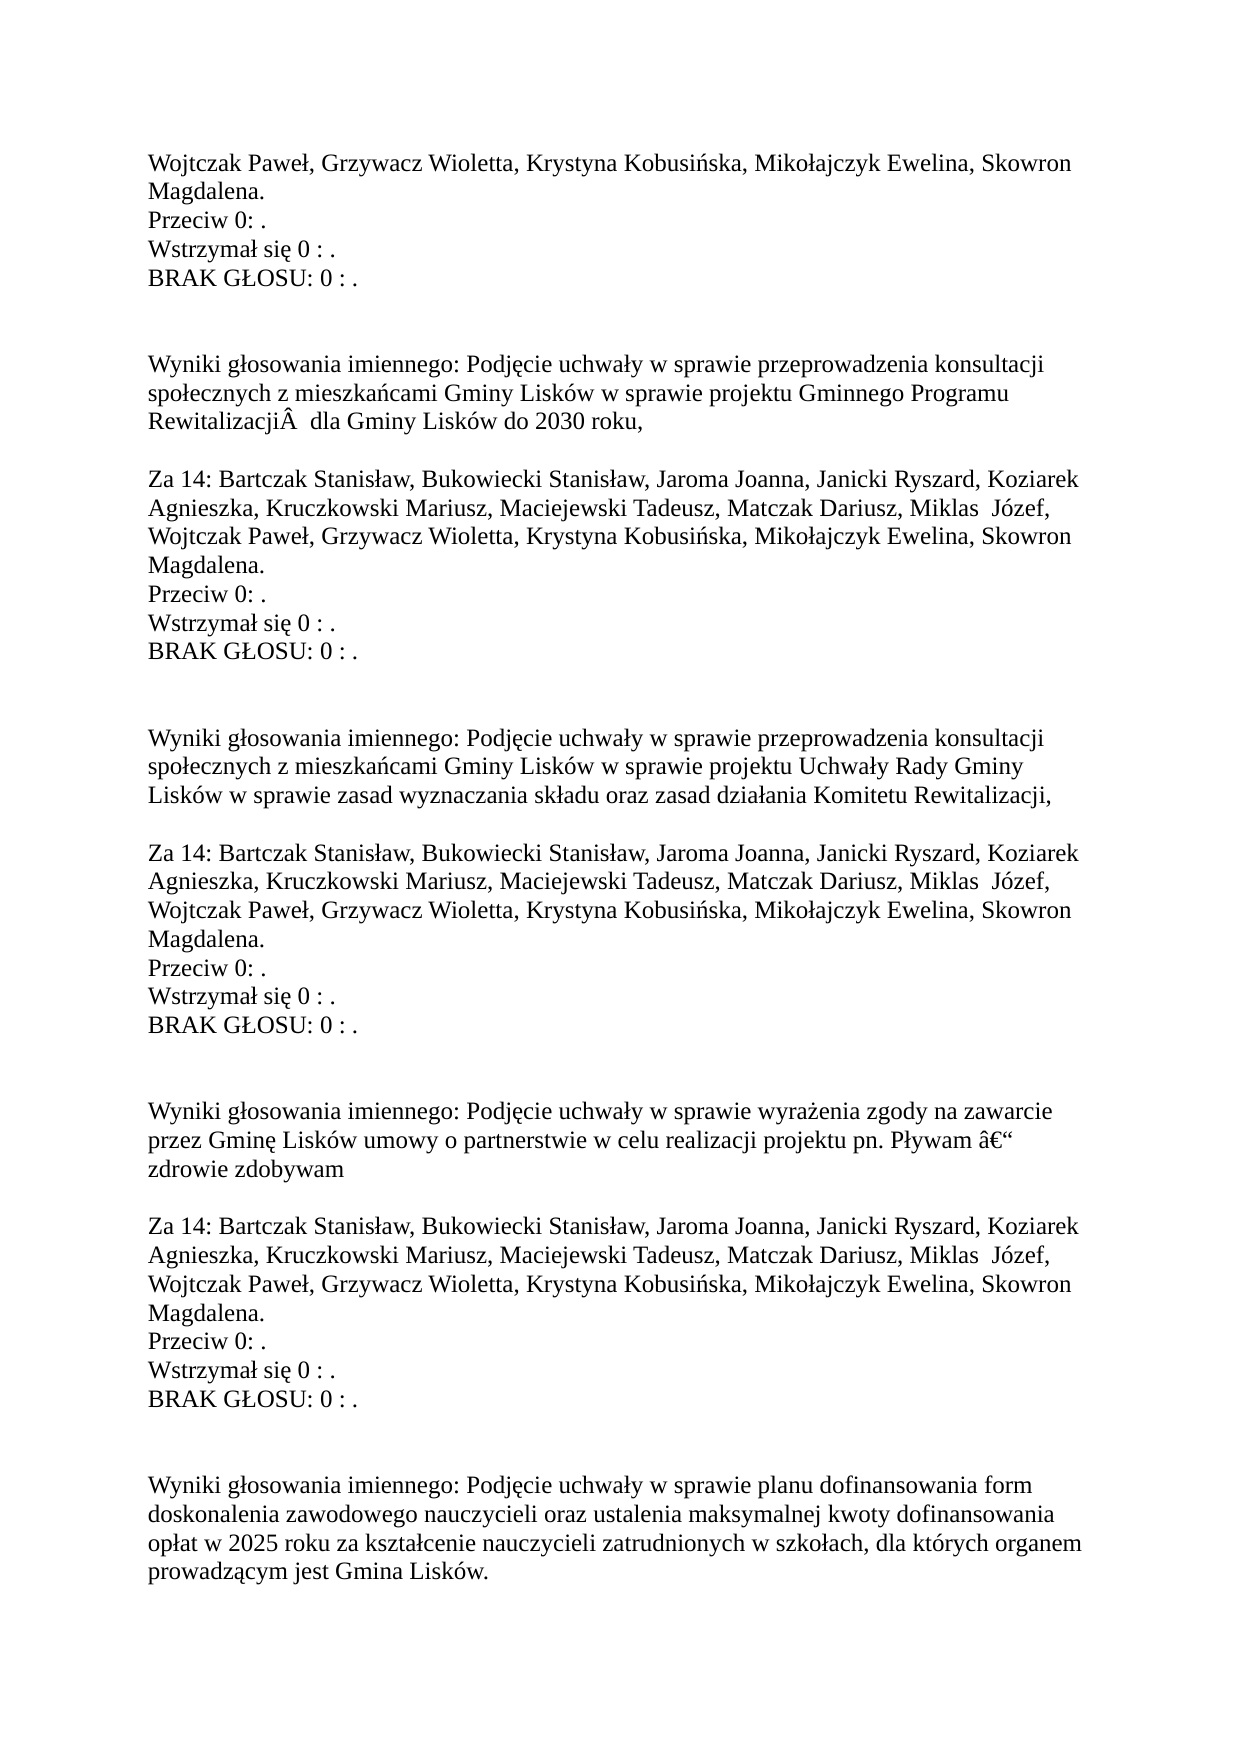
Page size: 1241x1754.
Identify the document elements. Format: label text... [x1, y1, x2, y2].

text Przeciw 0: . [148, 579, 1093, 608]
text BRAK GŁOSU: 0 : . [148, 1384, 1093, 1413]
text Przeciw 0: . [148, 1326, 1093, 1355]
text BRAK GŁOSU: 0 : . [148, 636, 1093, 665]
text BRAK GŁOSU: 0 : . [148, 263, 1093, 291]
text Wstrzymał się 0 : . [148, 1355, 1093, 1384]
text Wstrzymał się 0 : . [148, 234, 1093, 263]
text Przeciw 0: . [148, 953, 1093, 981]
text Wstrzymał się 0 : . [148, 981, 1093, 1010]
text Wyniki głosowania imiennego: Podjęcie uchwały w sprawie przeprowadzenia konsultacji społecznych z mieszkańcami Gminy Lisków w sprawie projektu Gminnego Programu RewitalizacjiÂ dla Gminy Lisków do 2030 roku, [148, 349, 1093, 435]
text Wyniki głosowania imiennego: Podjęcie uchwały w sprawie planu dofinansowania form doskonalenia zawodowego nauczycieli oraz ustalenia maksymalnej kwoty dofinansowania opłat w 2025 roku za kształcenie nauczycieli zatrudnionych w szkołach, dla których organem prowadzącym jest Gmina Lisków. [148, 1470, 1093, 1585]
text Przeciw 0: . [148, 205, 1093, 234]
text Wyniki głosowania imiennego: Podjęcie uchwały w sprawie wyrażenia zgody na zawarcie przez Gminę Lisków umowy o partnerstwie w celu realizacji projektu pn. Pływam â€“ zdrowie zdobywam [148, 1096, 1093, 1183]
text Wstrzymał się 0 : . [148, 608, 1093, 636]
text BRAK GŁOSU: 0 : . [148, 1010, 1093, 1039]
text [148, 148, 1093, 205]
text Wyniki głosowania imiennego: Podjęcie uchwały w sprawie przeprowadzenia konsultacji społecznych z mieszkańcami Gminy Lisków w sprawie projektu Uchwały Rady Gminy Lisków w sprawie zasad wyznaczania składu oraz zasad działania Komitetu Rewitalizacji, [148, 723, 1093, 809]
